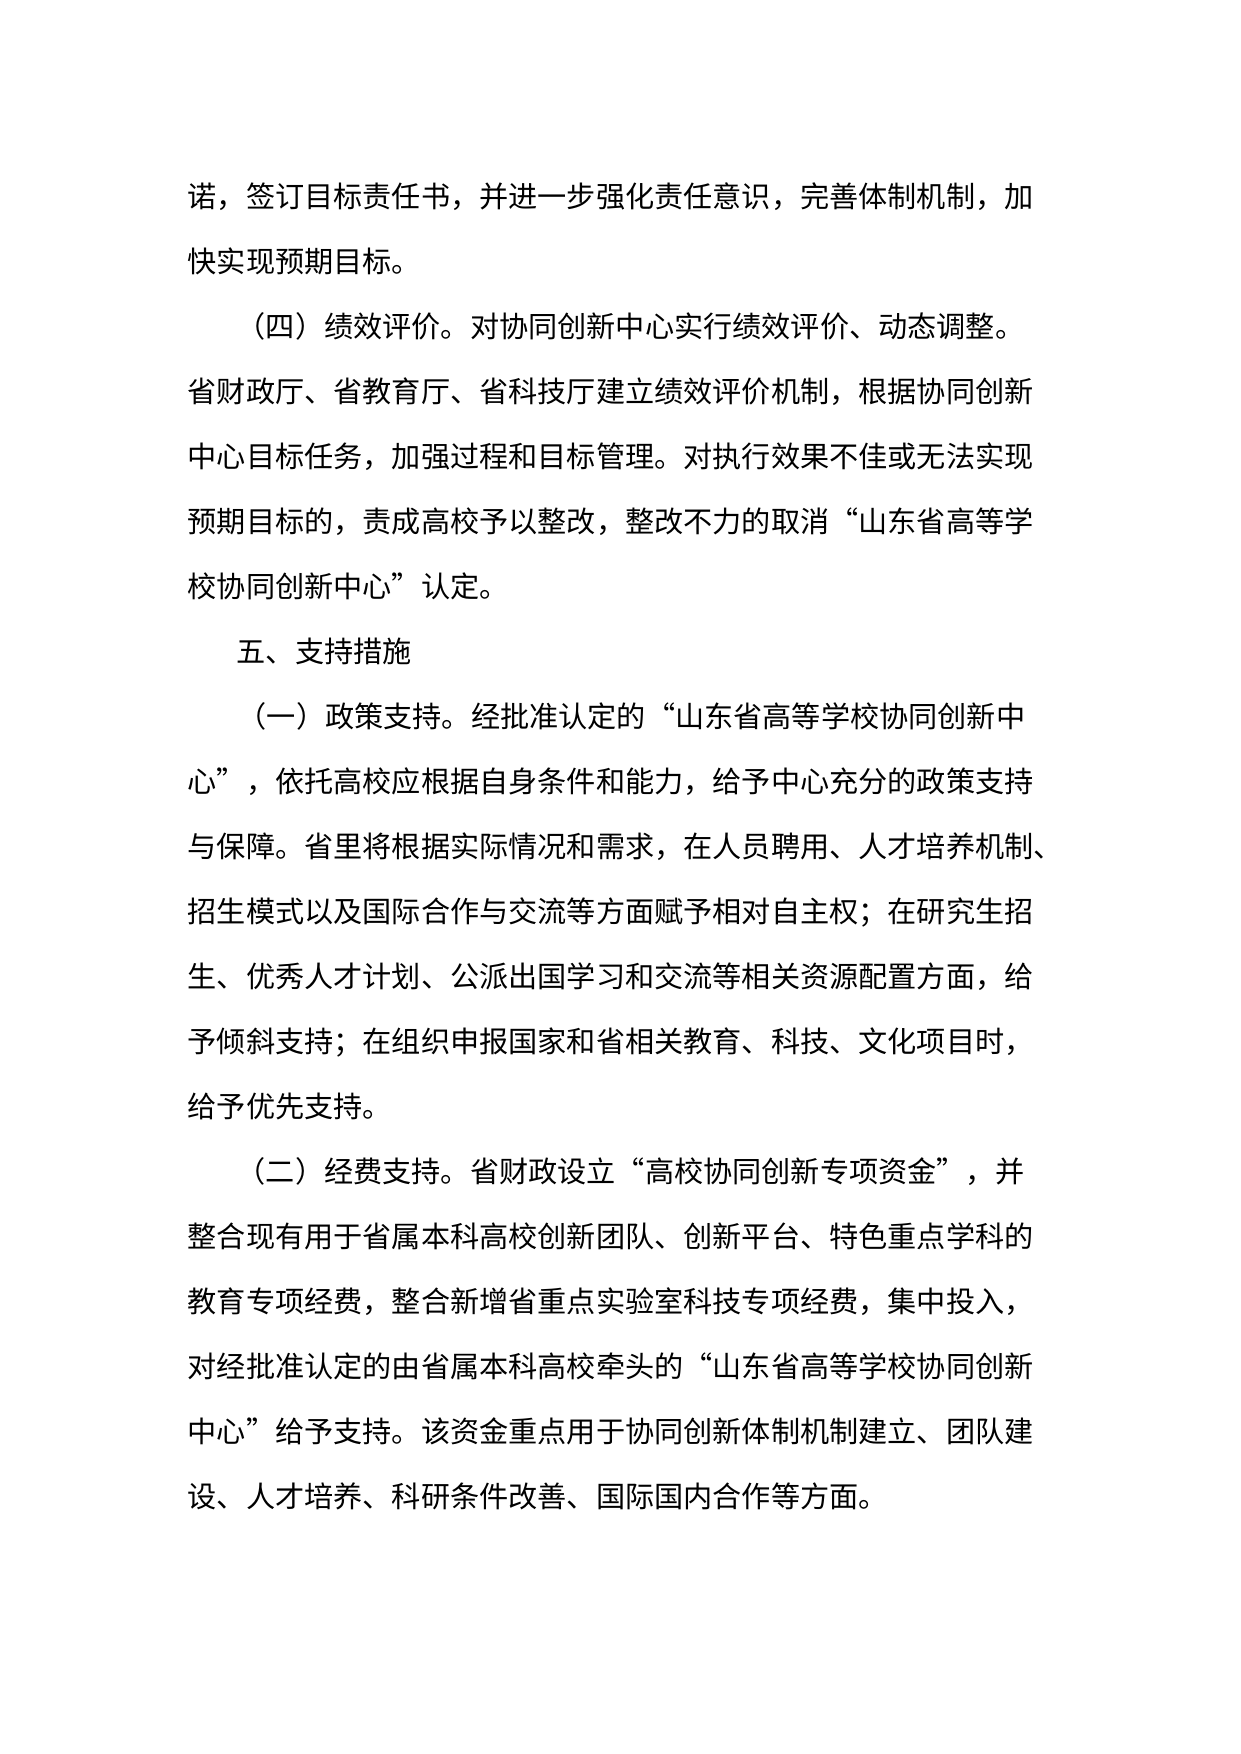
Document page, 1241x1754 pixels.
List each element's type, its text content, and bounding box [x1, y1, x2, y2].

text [187, 162, 1053, 292]
text （四）绩效评价。对协同创新中心实行绩效评价、动态调整。省财政厅、省教育厅、省科技厅建立绩效评价机制，根据协同创新中心目标任务，加强过程和目标管理。对执行效果不佳或无法实现预期目标的，责成高校予以整改，整改不力的取消“山东省高等学校协同创新中心”认定。 [187, 292, 1053, 617]
text 五、支持措施 [187, 617, 1053, 682]
text （二）经费支持。省财政设立“高校协同创新专项资金”，并整合现有用于省属本科高校创新团队、创新平台、特色重点学科的教育专项经费，整合新增省重点实验室科技专项经费，集中投入，对经批准认定的由省属本科高校牵头的“山东省高等学校协同创新中心”给予支持。该资金重点用于协同创新体制机制建立、团队建设、人才培养、科研条件改善、国际国内合作等方面。 [187, 1137, 1053, 1527]
text （一）政策支持。经批准认定的“山东省高等学校协同创新中心”，依托高校应根据自身条件和能力，给予中心充分的政策支持与保障。省里将根据实际情况和需求，在人员聘用、人才培养机制、招生模式以及国际合作与交流等方面赋予相对自主权；在研究生招生、优秀人才计划、公派出国学习和交流等相关资源配置方面，给予倾斜支持；在组织申报国家和省相关教育、科技、文化项目时，给予优先支持。 [187, 682, 1053, 1137]
